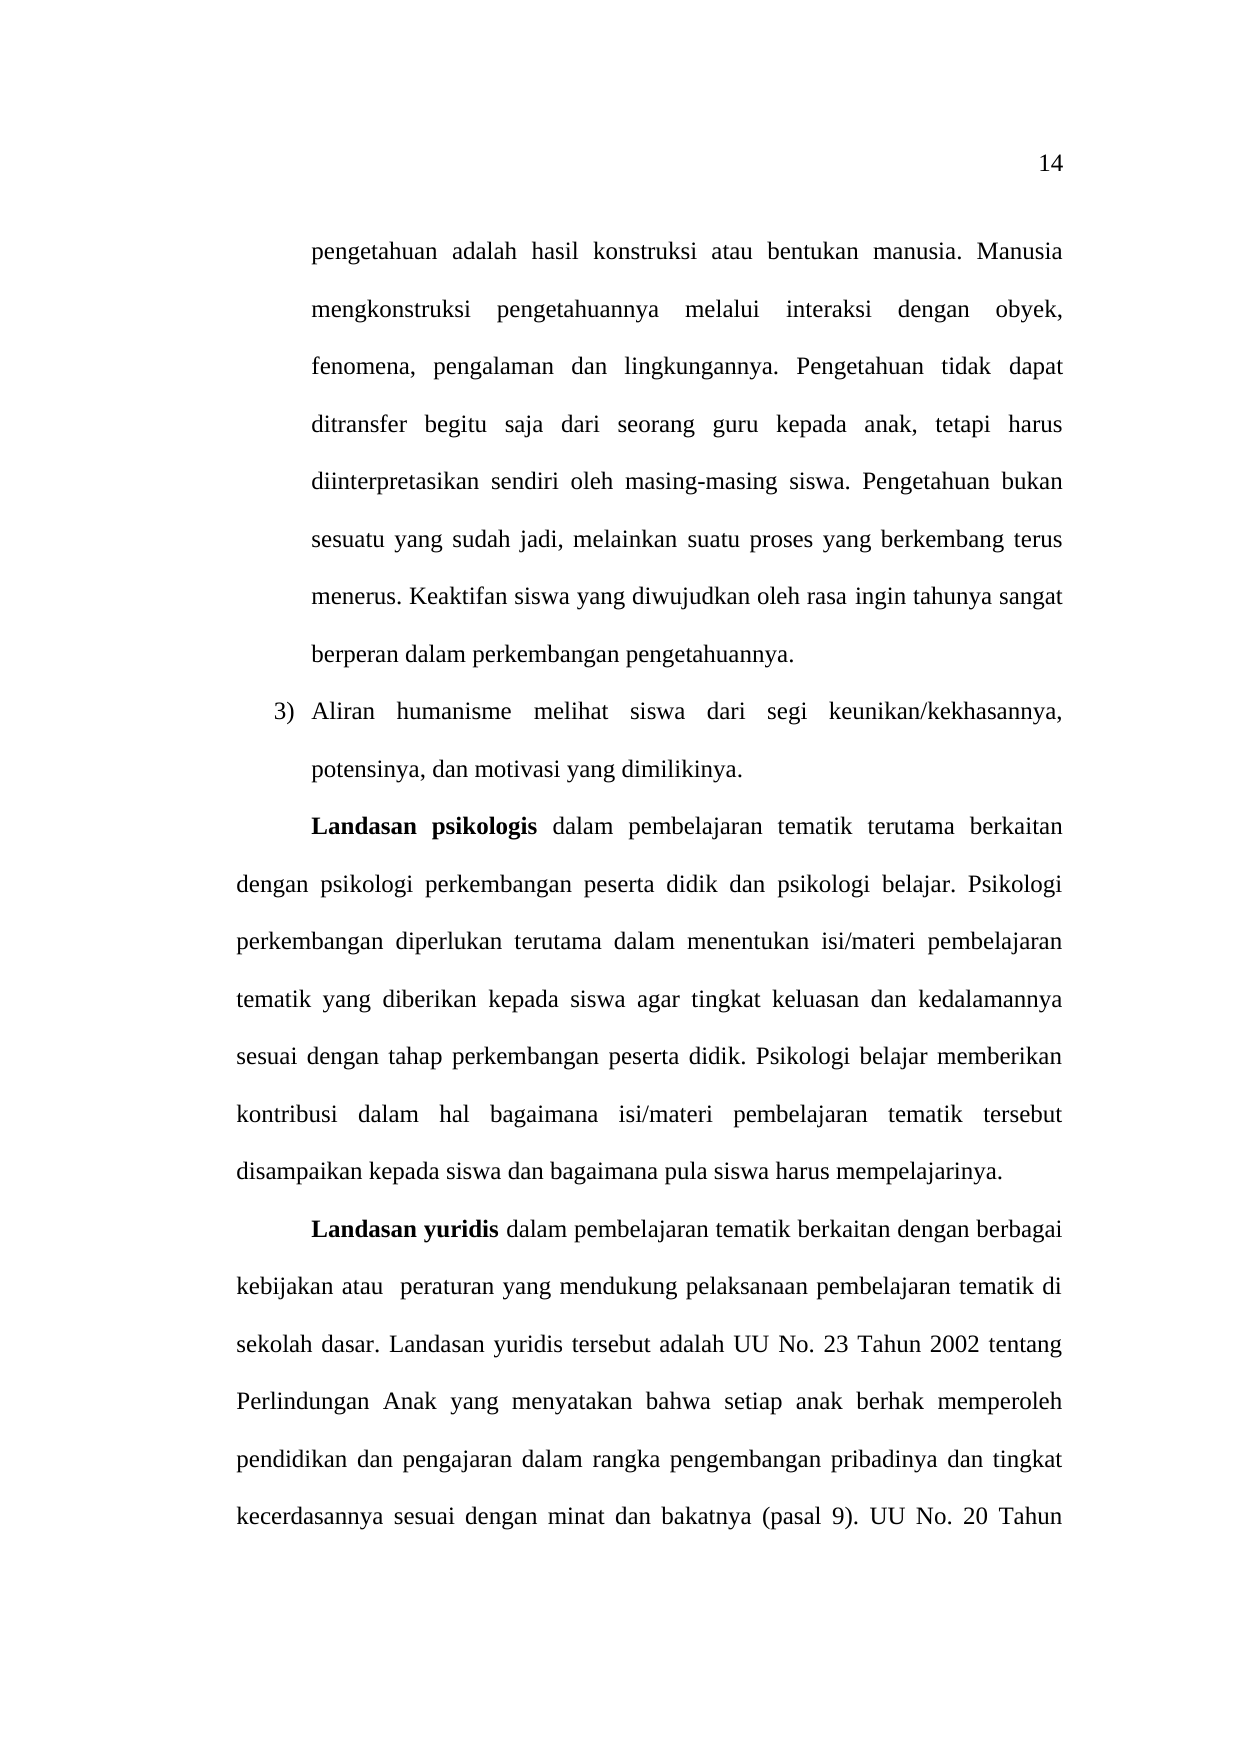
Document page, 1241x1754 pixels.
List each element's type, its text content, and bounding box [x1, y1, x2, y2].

list Aliran humanisme melihat siswa dari segi keunikan/kekhasannya, potensinya, dan motivasi yang dimilikinya. [274, 696, 1063, 782]
text Landasan psikologis dalam pembelajaran tematik terutama berkaitan dengan psikologi perkembangan peserta didik dan psikologi belajar. Psikologi perkembangan diperlukan terutama dalam menentukan isi/materi pembelajaran tematik yang diberikan kepada siswa agar tingkat keluasan dan kedalamannya sesuai dengan tahap perkembangan peserta didik. Psikologi belajar memberikan kontribusi dalam hal bagaimana isi/materi pembelajaran tematik tersebut disampaikan kepada siswa dan bagaimana pula siswa harus mempelajarinya. [236, 811, 1063, 1185]
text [236, 1214, 1063, 1530]
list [274, 236, 1063, 667]
